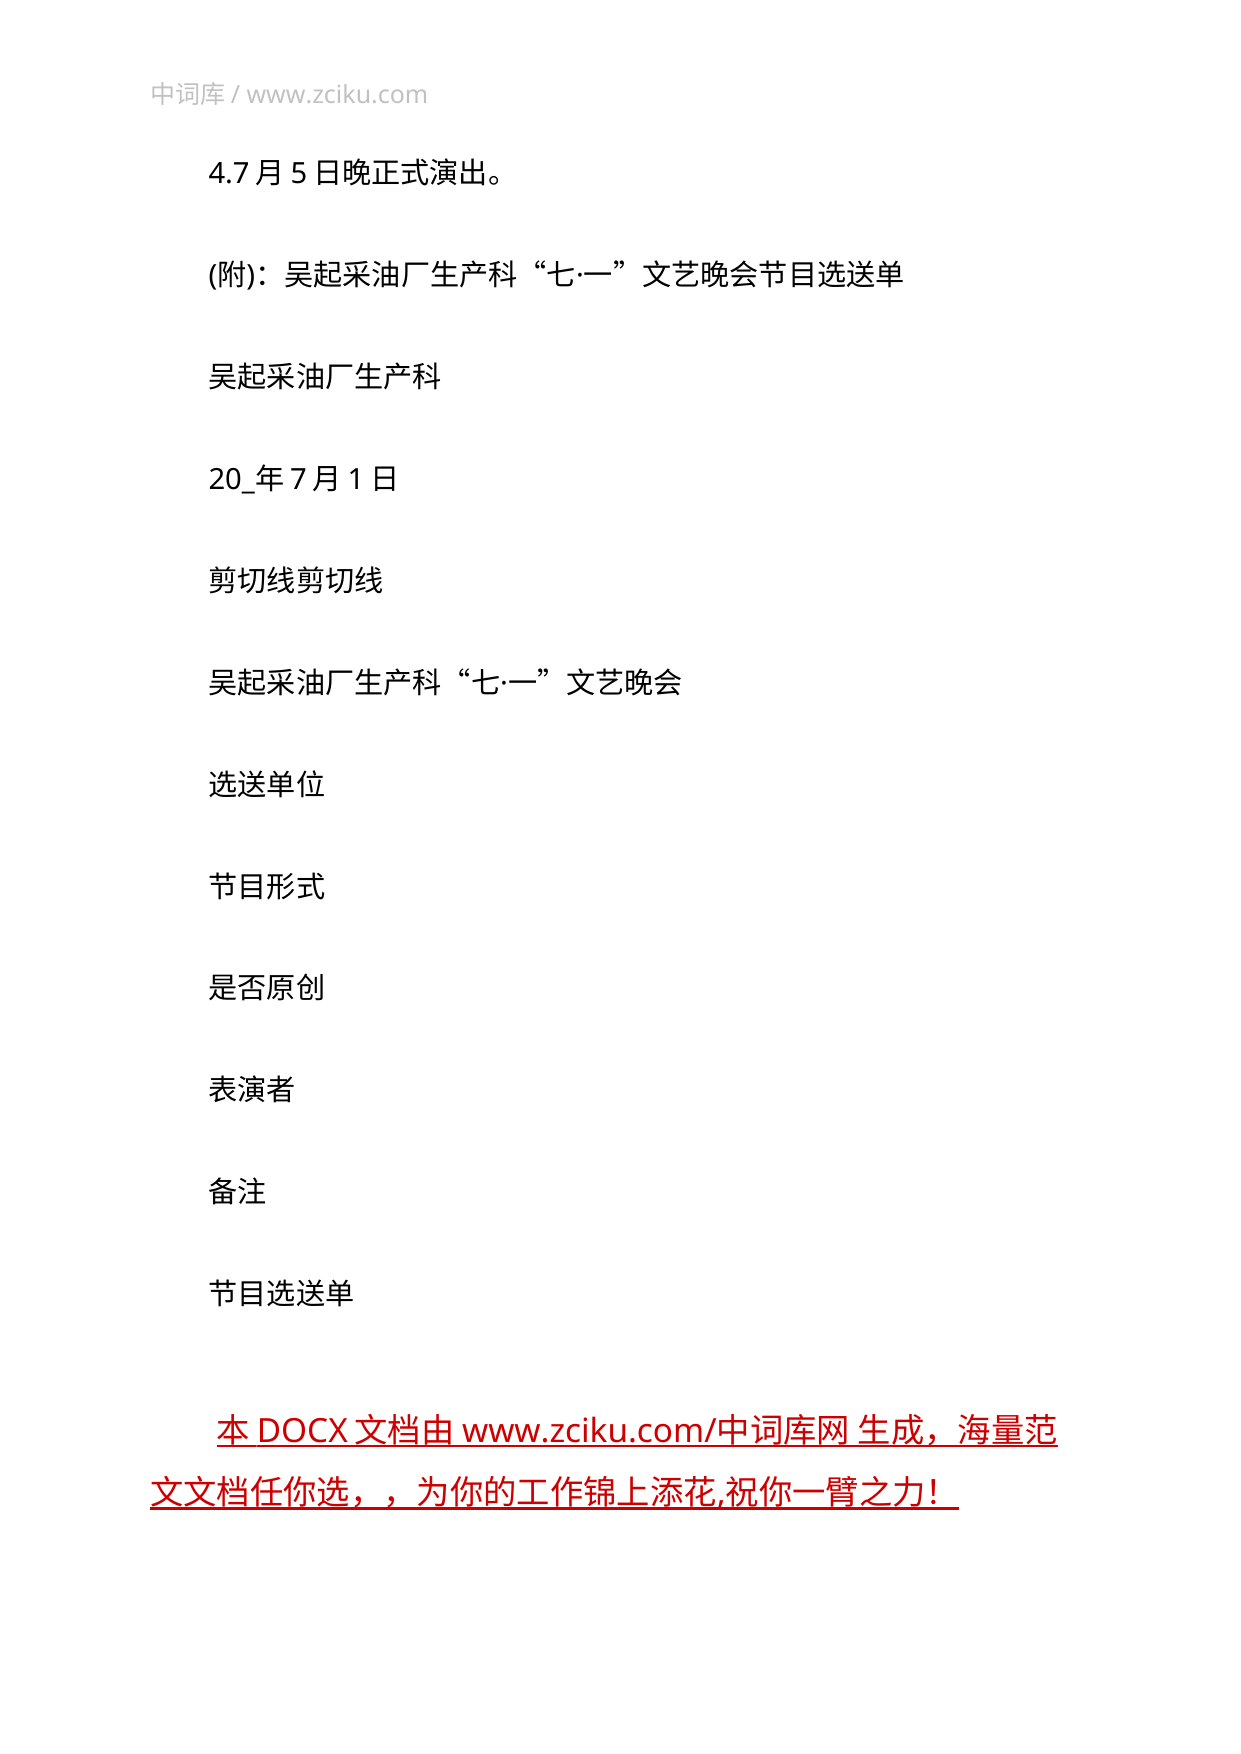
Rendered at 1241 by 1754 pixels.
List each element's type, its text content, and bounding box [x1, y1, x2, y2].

text 20_年7月1日 [150, 456, 1090, 498]
text 本DOCX文档由 www.zciku.com/中词库网 生成，海量范文文档任你选，，为你的工作锦上添花,祝你一臂之力！ [150, 1403, 1090, 1514]
text 吴起采油厂生产科 [150, 354, 1090, 396]
text 是否原创 [150, 965, 1090, 1007]
text 吴起采油厂生产科“七·一”文艺晚会 [150, 659, 1090, 702]
text (附)：吴起采油厂生产科“七·一”文艺晚会节目选送单 [150, 252, 1090, 294]
text 4.7月5日晚正式演出。 [150, 150, 1090, 192]
text 剪切线剪切线 [150, 558, 1090, 600]
text 节目形式 [150, 863, 1090, 906]
text 节目选送单 [150, 1270, 1090, 1313]
text 选送单位 [150, 761, 1090, 804]
text 表演者 [150, 1067, 1090, 1109]
text 备注 [150, 1168, 1090, 1211]
